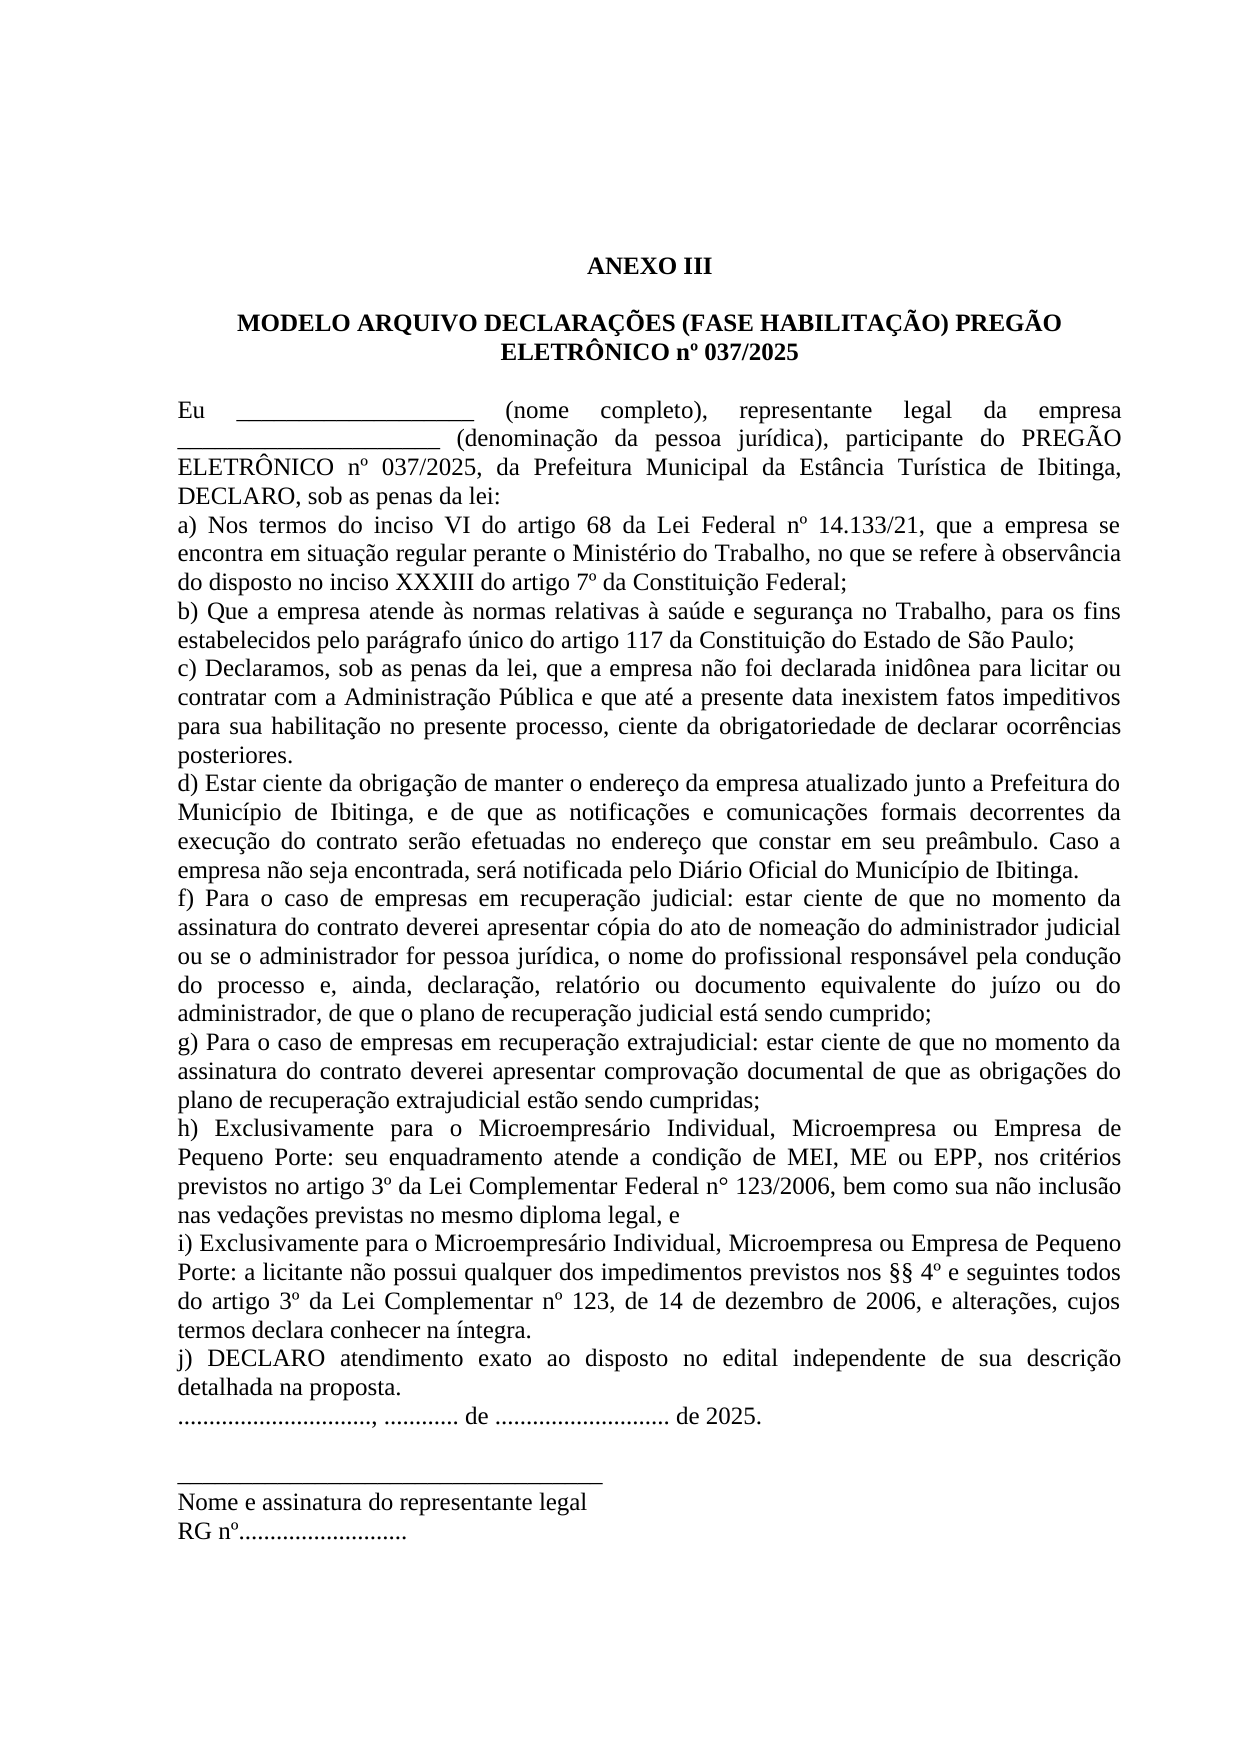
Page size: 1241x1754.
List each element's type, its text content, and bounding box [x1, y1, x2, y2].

text Nome e assinatura do representante legal [177, 1487, 1122, 1516]
text d) Estar ciente da obrigação de manter o endereço da empresa atualizado junto a Prefeitura do Município de Ibitinga, e de que as notificações e comunicações formais decorrentes da execução do contrato serão efetuadas no endereço que constar em seu preâmbulo. Caso a empresa não seja encontrada, será notificada pelo Diário Oficial do Município de Ibitinga. [177, 768, 1122, 883]
text j) DECLARO atendimento exato ao disposto no edital independente de sua descrição detalhada na proposta. [177, 1343, 1122, 1401]
text ..............................., ............ de ............................ de 2025. [177, 1401, 1122, 1430]
text i) Exclusivamente para o Microempresário Individual, Microempresa ou Empresa de Pequeno Porte: a licitante não possui qualquer dos impedimentos previstos nos §§ 4º e seguintes todos do artigo 3º da Lei Complementar nº 123, de 14 de dezembro de 2006, e alterações, cujos termos declara conhecer na íntegra. [177, 1228, 1122, 1343]
text g) Para o caso de empresas em recuperação extrajudicial: estar ciente de que no momento da assinatura do contrato deverei apresentar comprovação documental de que as obrigações do plano de recuperação extrajudicial estão sendo cumpridas; [177, 1027, 1122, 1113]
text MODELO ARQUIVO DECLARAÇÕES (FASE HABILITAÇÃO) PREGÃO ELETRÔNICO nº 037/2025 [177, 308, 1122, 366]
text a) Nos termos do inciso VI do artigo 68 da Lei Federal nº 14.133/21, que a empresa se encontra em situação regular perante o Ministério do Trabalho, no que se refere à observância do disposto no inciso XXXIII do artigo 7º da Constituição Federal; [177, 510, 1122, 596]
text f) Para o caso de empresas em recuperação judicial: estar ciente de que no momento da assinatura do contrato deverei apresentar cópia do ato de nomeação do administrador judicial ou se o administrador for pessoa jurídica, o nome do profissional responsável pela condução do processo e, ainda, declaração, relatório ou documento equivalente do juízo ou do administrador, de que o plano de recuperação judicial está sendo cumprido; [177, 883, 1122, 1027]
text __________________________________ [177, 1458, 1122, 1487]
text h) Exclusivamente para o Microempresário Individual, Microempresa ou Empresa de Pequeno Porte: seu enquadramento atende a condição de MEI, ME ou EPP, nos critérios previstos no artigo 3º da Lei Complementar Federal n° 123/2006, bem como sua não inclusão nas vedações previstas no mesmo diploma legal, e [177, 1113, 1122, 1228]
text Eu ___________________ (nome completo), representante legal da empresa _____________________ (denominação da pessoa jurídica), participante do PREGÃO ELETRÔNICO nº 037/2025, da Prefeitura Municipal da Estância Turística de Ibitinga, DECLARO, sob as penas da lei: [177, 395, 1122, 510]
text ANEXO III [177, 251, 1122, 280]
text c) Declaramos, sob as penas da lei, que a empresa não foi declarada inidônea para licitar ou contratar com a Administração Pública e que até a presente data inexistem fatos impeditivos para sua habilitação no presente processo, ciente da obrigatoriedade de declarar ocorrências posteriores. [177, 653, 1122, 768]
text b) Que a empresa atende às normas relativas à saúde e segurança no Trabalho, para os fins estabelecidos pelo parágrafo único do artigo 117 da Constituição do Estado de São Paulo; [177, 596, 1122, 653]
text RG nº........................... [177, 1516, 1122, 1545]
